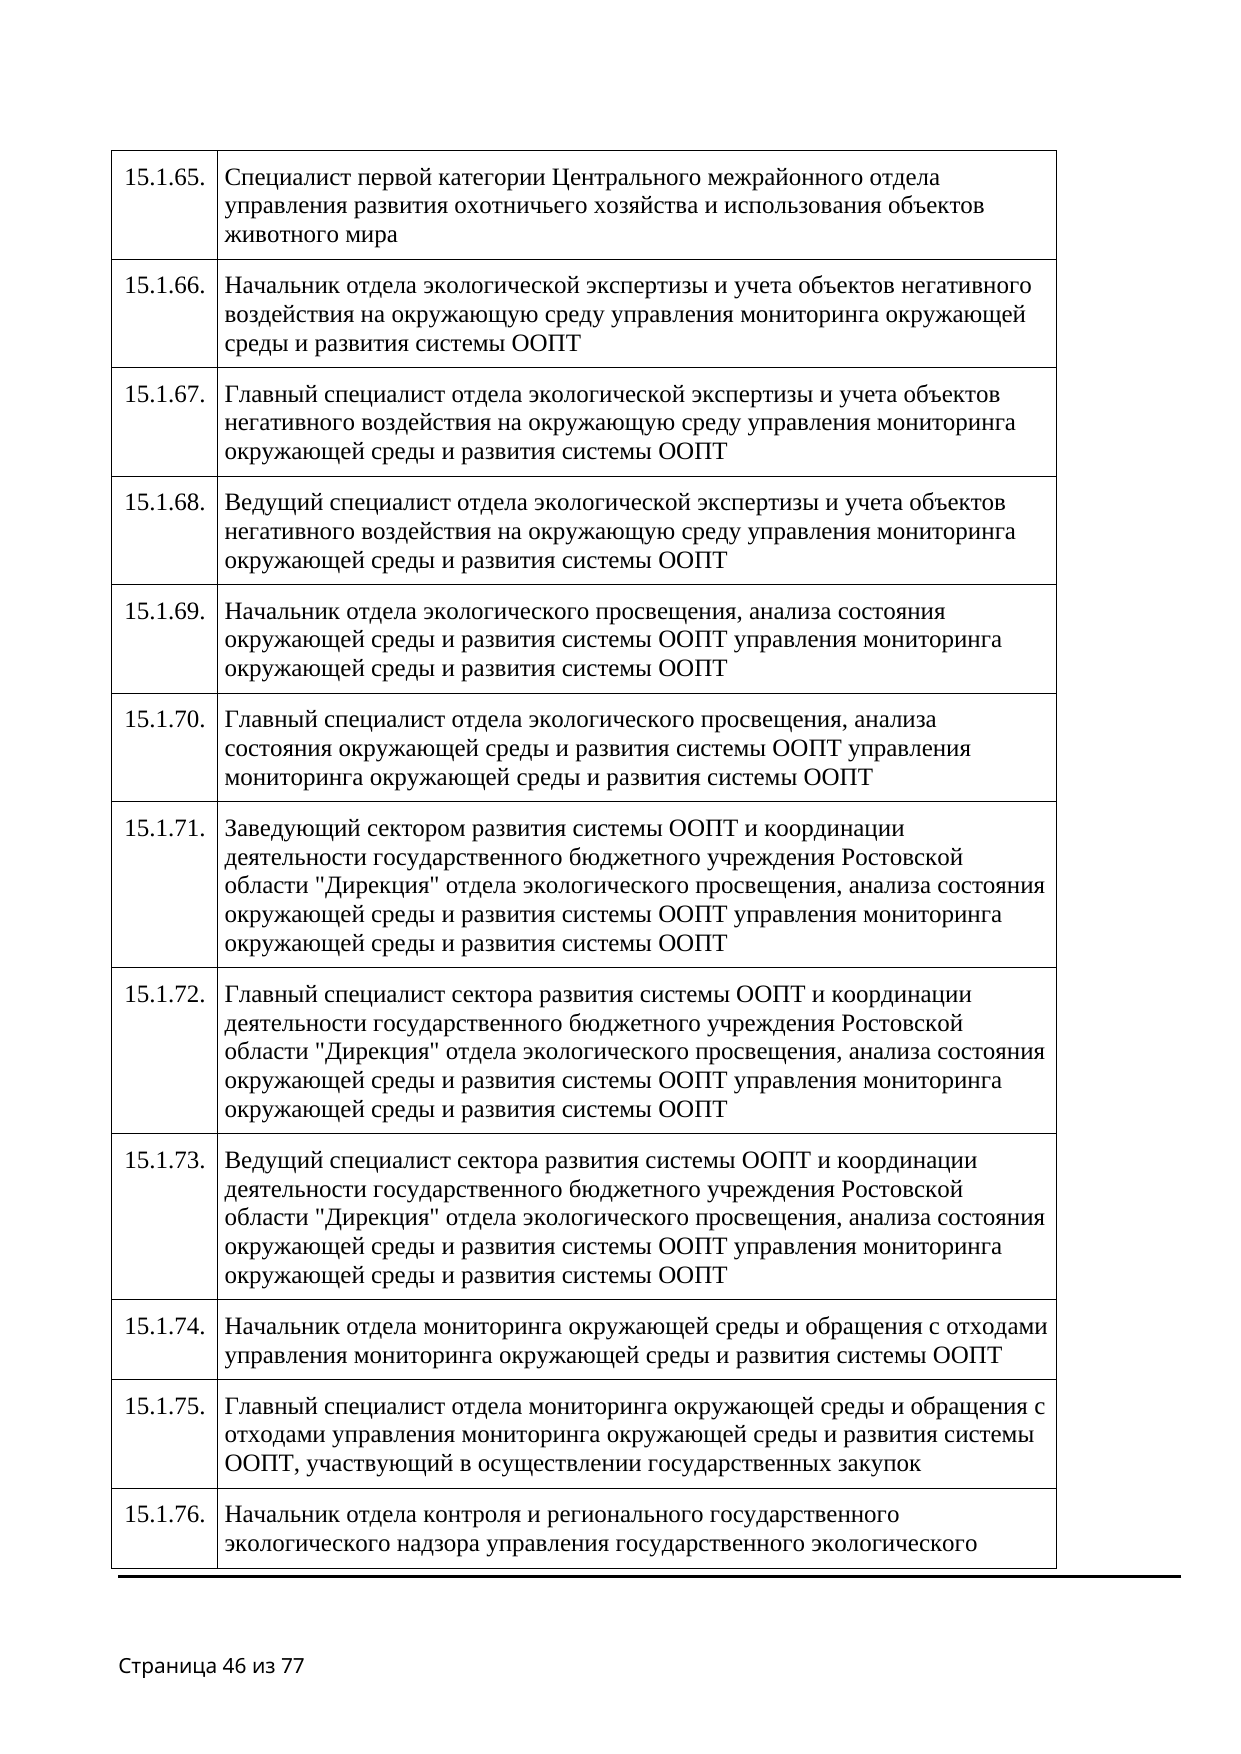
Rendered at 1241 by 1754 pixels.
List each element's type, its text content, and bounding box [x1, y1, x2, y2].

table_cell 15.1.72. [112, 968, 217, 1133]
table_cell 15.1.71. [112, 802, 217, 967]
table_cell 15.1.76. [112, 1489, 217, 1567]
table_cell Начальник отдела экологического просвещения, анализа состояния окружающей среды и развития системы ООПТ управления мониторинга окружающей среды и развития системы ООПТ [218, 585, 1056, 693]
table_cell Ведущий специалист сектора развития системы ООПТ и координации деятельности государственного бюджетного учреждения Ростовской области "Дирекция" отдела экологического просвещения, анализа состояния окружающей среды и развития системы ООПТ управления мониторинга окружающей среды и развития системы ООПТ [218, 1134, 1056, 1299]
table_cell Главный специалист отдела экологического просвещения, анализа состояния окружающей среды и развития системы ООПТ управления мониторинга окружающей среды и развития системы ООПТ [218, 694, 1056, 801]
table_cell Специалист первой категории Центрального межрайонного отдела управления развития охотничьего хозяйства и использования объектов животного мира [218, 151, 1056, 258]
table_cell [218, 1489, 1056, 1567]
table_cell Главный специалист отдела мониторинга окружающей среды и обращения с отходами управления мониторинга окружающей среды и развития системы ООПТ, участвующий в осуществлении государственных закупок [218, 1380, 1056, 1488]
table_cell Заведующий сектором развития системы ООПТ и координации деятельности государственного бюджетного учреждения Ростовской области "Дирекция" отдела экологического просвещения, анализа состояния окружающей среды и развития системы ООПТ управления мониторинга окружающей среды и развития системы ООПТ [218, 802, 1056, 967]
table_cell 15.1.70. [112, 694, 217, 801]
table_cell Главный специалист отдела экологической экспертизы и учета объектов негативного воздействия на окружающую среду управления мониторинга окружающей среды и развития системы ООПТ [218, 368, 1056, 476]
table_cell 15.1.69. [112, 585, 217, 693]
table_cell 15.1.75. [112, 1380, 217, 1488]
table_cell 15.1.73. [112, 1134, 217, 1299]
table_cell Начальник отдела экологической экспертизы и учета объектов негативного воздействия на окружающую среду управления мониторинга окружающей среды и развития системы ООПТ [218, 260, 1056, 367]
table_cell 15.1.74. [112, 1300, 217, 1379]
table_cell 15.1.65. [112, 151, 217, 258]
table_cell 15.1.68. [112, 477, 217, 584]
table_cell Главный специалист сектора развития системы ООПТ и координации деятельности государственного бюджетного учреждения Ростовской области "Дирекция" отдела экологического просвещения, анализа состояния окружающей среды и развития системы ООПТ управления мониторинга окружающей среды и развития системы ООПТ [218, 968, 1056, 1133]
table_cell 15.1.67. [112, 368, 217, 476]
table_cell 15.1.66. [112, 260, 217, 367]
table_cell Начальник отдела мониторинга окружающей среды и обращения с отходами управления мониторинга окружающей среды и развития системы ООПТ [218, 1300, 1056, 1379]
table_cell Ведущий специалист отдела экологической экспертизы и учета объектов негативного воздействия на окружающую среду управления мониторинга окружающей среды и развития системы ООПТ [218, 477, 1056, 584]
